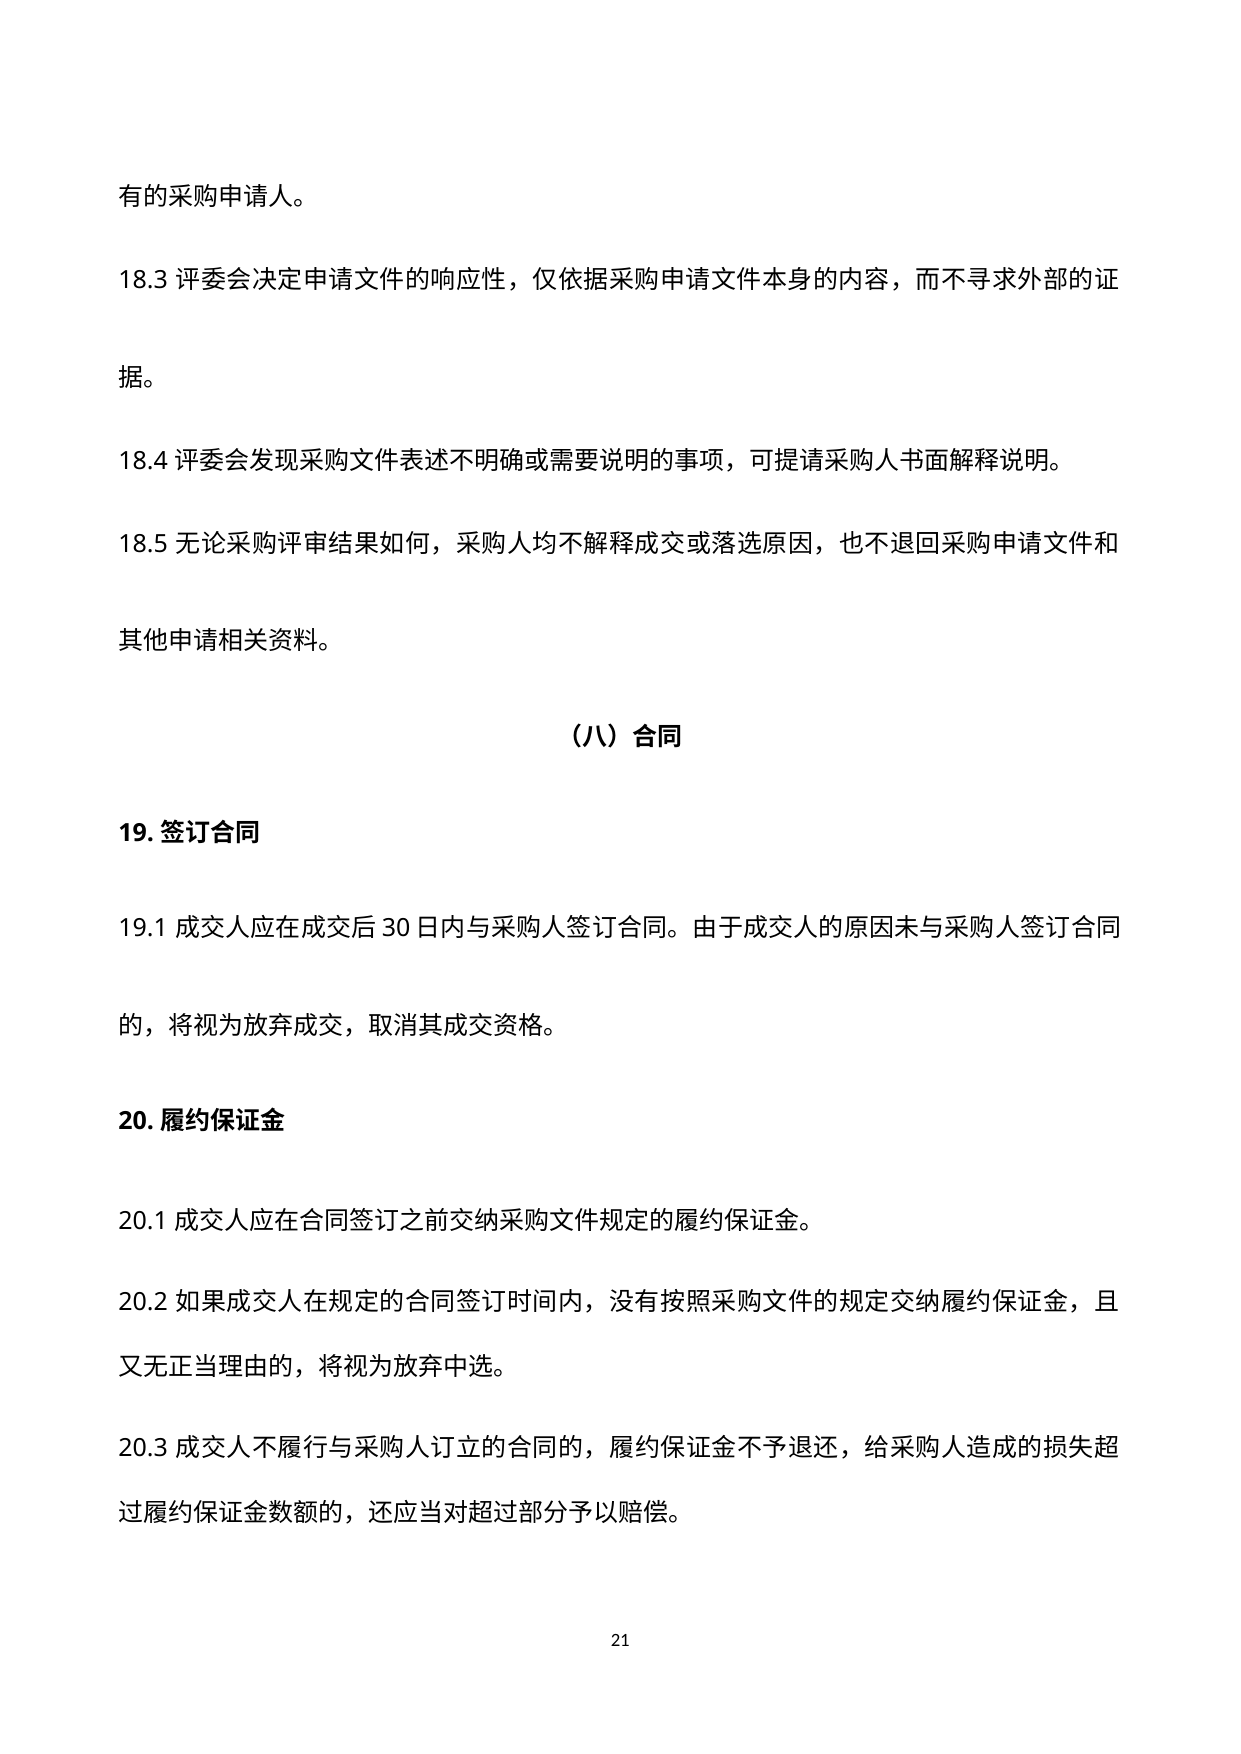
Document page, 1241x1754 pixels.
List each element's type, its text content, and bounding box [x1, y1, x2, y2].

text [118, 162, 1122, 227]
text 18.5 无论采购评审结果如何，采购人均不解释成交或落选原因，也不退回采购申请文件和其他申请相关资料。 [118, 509, 1122, 671]
subtitle 20. 履约保证金 [118, 1086, 1122, 1151]
subtitle （八）合同 [118, 702, 1122, 767]
text 19.1 成交人应在成交后30日内与采购人签订合同。由于成交人的原因未与采购人签订合同的，将视为放弃成交，取消其成交资格。 [118, 893, 1122, 1056]
text 18.3 评委会决定申请文件的响应性，仅依据采购申请文件本身的内容，而不寻求外部的证据。 [118, 245, 1122, 408]
text 20.1 成交人应在合同签订之前交纳采购文件规定的履约保证金。 [118, 1186, 1122, 1251]
text 20.3 成交人不履行与采购人订立的合同的，履约保证金不予退还，给采购人造成的损失超过履约保证金数额的，还应当对超过部分予以赔偿。 [118, 1413, 1122, 1543]
text 20.2 如果成交人在规定的合同签订时间内，没有按照采购文件的规定交纳履约保证金，且又无正当理由的，将视为放弃中选。 [118, 1267, 1122, 1397]
text 18.4 评委会发现采购文件表述不明确或需要说明的事项，可提请采购人书面解释说明。 [118, 426, 1122, 491]
subtitle 19. 签订合同 [118, 798, 1122, 863]
